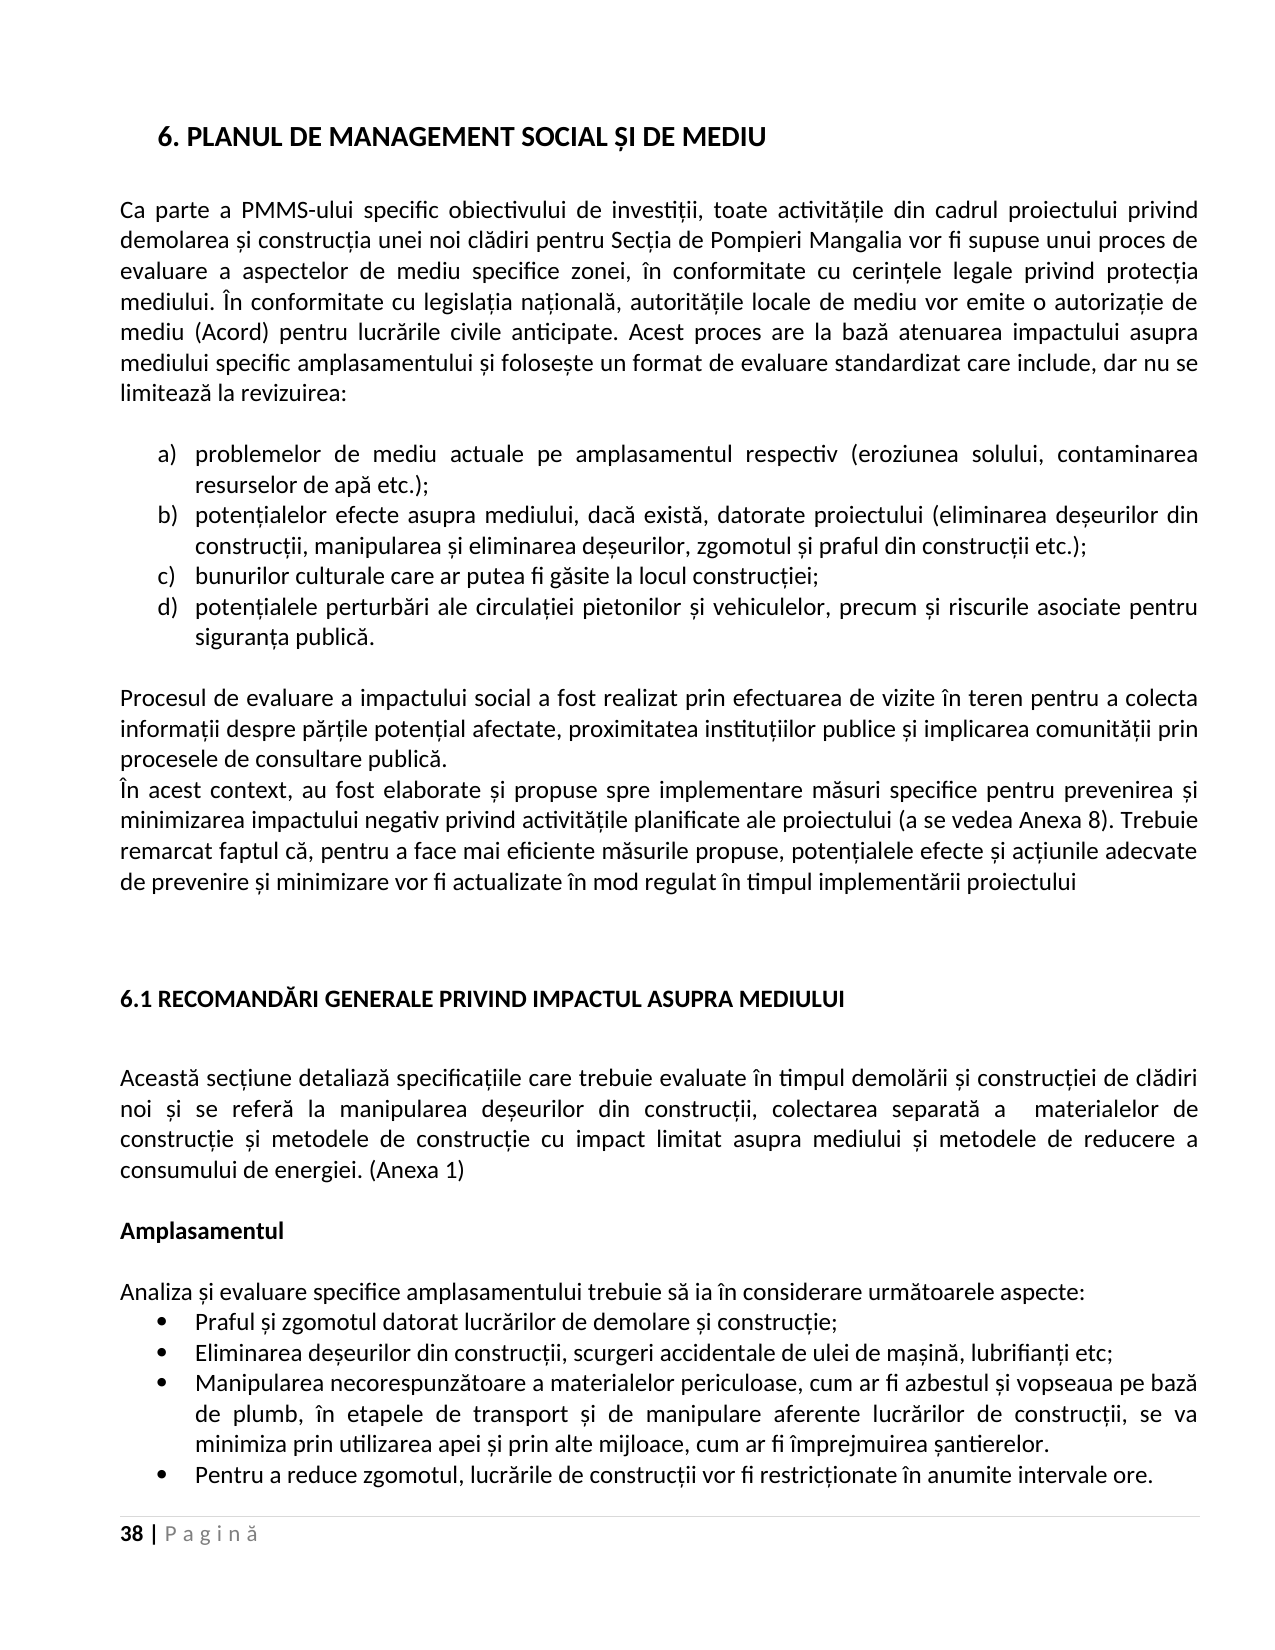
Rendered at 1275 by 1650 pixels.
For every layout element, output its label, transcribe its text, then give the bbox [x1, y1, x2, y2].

list potențialele perturbări ale circulației pietonilor și vehiculelor, precum și riscurile asociate pentru siguranța publică. [157, 591, 1200, 652]
text În acest context, au fost elaborate și propuse spre implementare măsuri specifice pentru prevenirea și minimizarea impactului negativ privind activitățile planificate ale proiectului (a se vedea Anexa 8). Trebuie remarcat faptul că, pentru a face mai eficiente măsurile propuse, potențialele efecte și acțiunile adecvate de prevenire și minimizare vor fi actualizate în mod regulat în timpul implementării proiectului [120, 774, 1200, 896]
list problemelor de mediu actuale pe amplasamentul respectiv (eroziunea solului, contaminarea resurselor de apă etc.); [157, 438, 1200, 499]
list potențialelor efecte asupra mediului, dacă există, datorate proiectului (eliminarea deșeurilor din construcții, manipularea și eliminarea deșeurilor, zgomotul și praful din construcții etc.); [157, 499, 1200, 560]
text Ca parte a PMMS-ului specific obiectivului de investiții, toate activitățile din cadrul proiectului privind demolarea și construcția unei noi clădiri pentru Secția de Pompieri Mangalia vor fi supuse unui proces de evaluare a aspectelor de mediu specifice zonei, în conformitate cu cerințele legale privind protecția mediului. În conformitate cu legislația națională, autoritățile locale de mediu vor emite o autorizație de mediu (Acord) pentru lucrările civile anticipate. Acest proces are la bază atenuarea impactului asupra mediului specific amplasamentului și folosește un format de evaluare standardizat care include, dar nu se limitează la revizuirea: [120, 194, 1200, 408]
list Praful și zgomotul datorat lucrărilor de demolare și construcție; [157, 1306, 1200, 1337]
list Manipularea necorespunzătoare a materialelor periculoase, cum ar fi azbestul și vopseaua pe bază de plumb, în etapele de transport și de manipulare aferente lucrărilor de construcții, se va minimiza prin utilizarea apei și prin alte mijloace, cum ar fi împrejmuirea șantierelor. [157, 1367, 1200, 1459]
list Eliminarea deșeurilor din construcții, scurgeri accidentale de ulei de mașină, lubrifianți etc; [157, 1337, 1200, 1367]
list bunurilor culturale care ar putea fi găsite la locul construcției; [157, 560, 1200, 591]
subtitle 6. PLANUL DE MANAGEMENT SOCIAL ȘI DE MEDIU [157, 118, 1200, 154]
text Procesul de evaluare a impactului social a fost realizat prin efectuarea de vizite în teren pentru a colecta informații despre părțile potențial afectate, proximitatea instituțiilor publice și implicarea comunității prin procesele de consultare publică. [120, 682, 1200, 774]
text Această secțiune detaliază specificațiile care trebuie evaluate în timpul demolării și construcției de clădiri noi și se referă la manipularea deșeurilor din construcții, colectarea separată a materialelor de construcție și metodele de construcție cu impact limitat asupra mediului și metodele de reducere a consumului de energiei. (Anexa 1) [120, 1062, 1200, 1184]
list Pentru a reduce zgomotul, lucrările de construcții vor fi restricționate în anumite intervale ore. [157, 1459, 1200, 1489]
subtitle 6.1 RECOMANDĂRI GENERALE PRIVIND IMPACTUL ASUPRA MEDIULUI [120, 983, 1200, 1013]
text Analiza și evaluare specifice amplasamentului trebuie să ia în considerare următoarele aspecte: [120, 1276, 1200, 1306]
text Amplasamentul [120, 1215, 1200, 1245]
